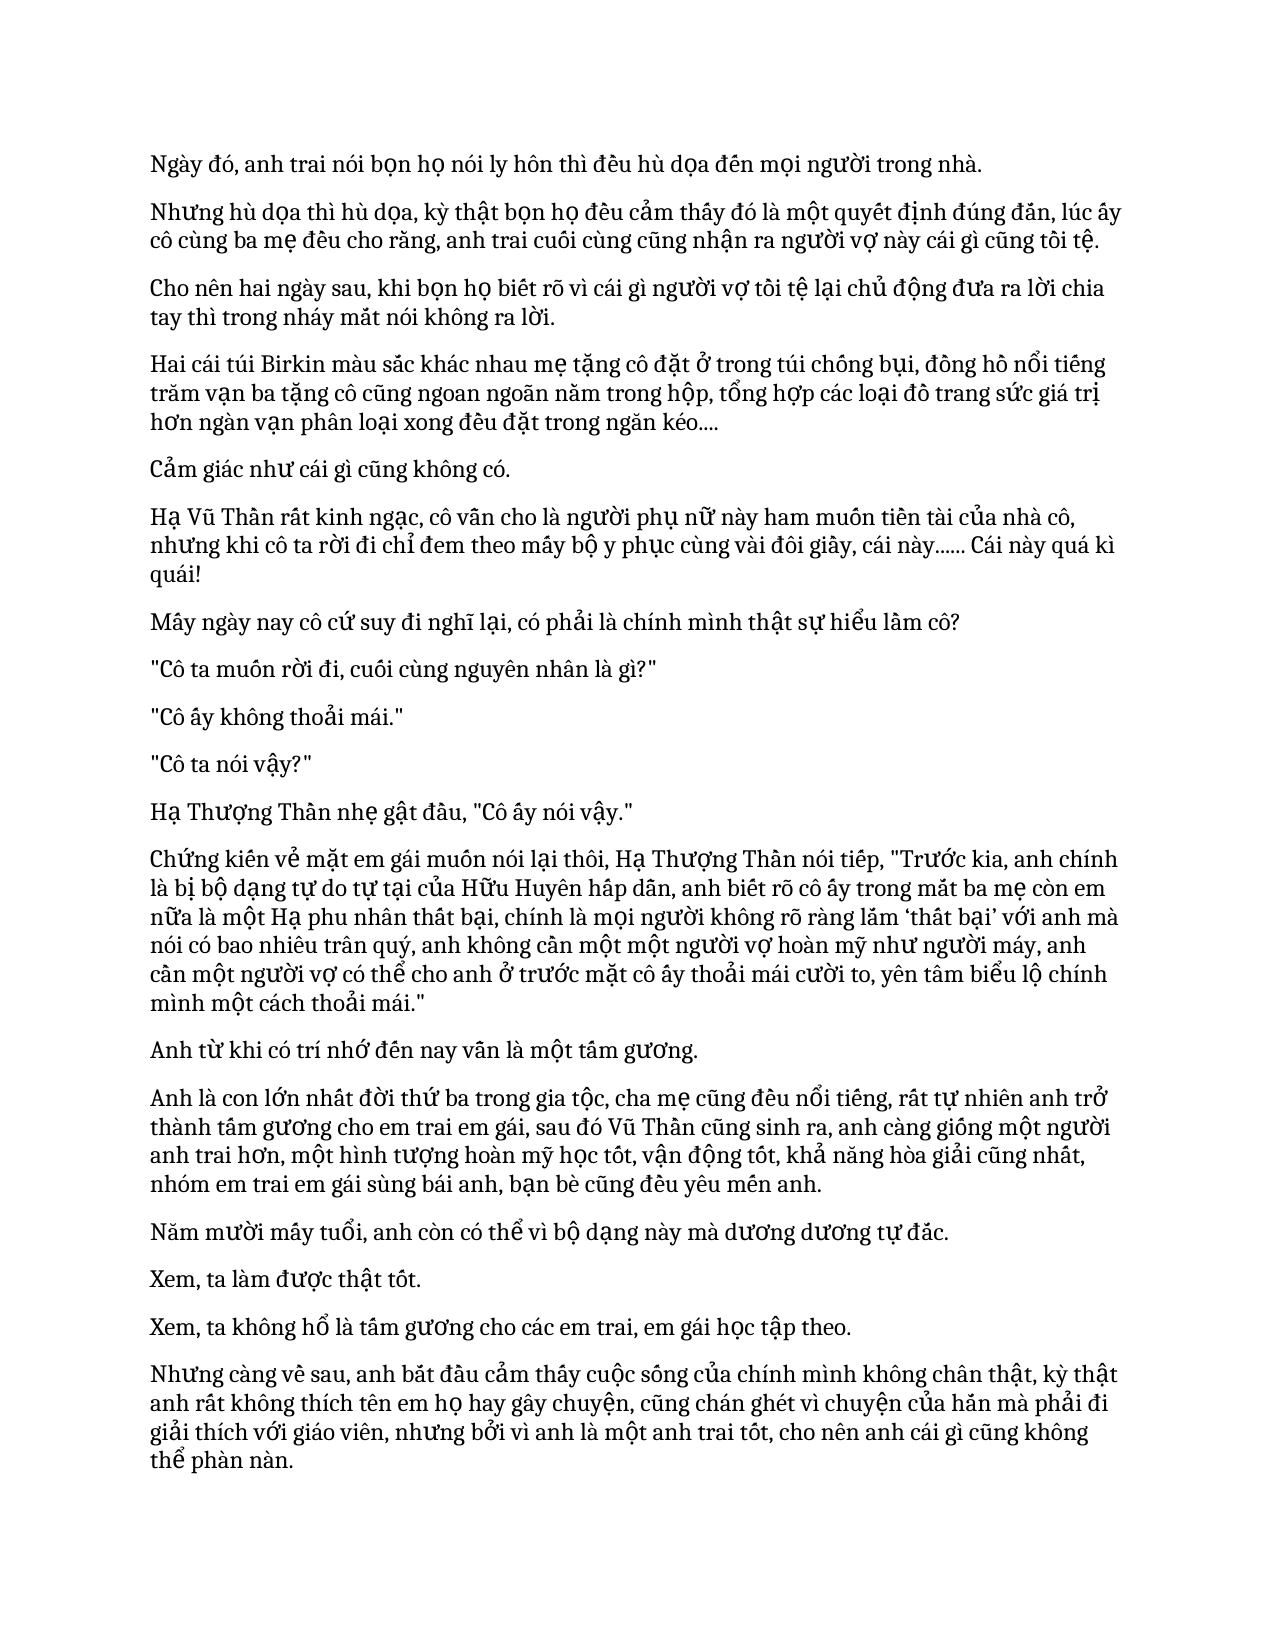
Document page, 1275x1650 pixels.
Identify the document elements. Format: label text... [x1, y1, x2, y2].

text Cho nên hai ngày sau, khi bọn họ biết rõ vì cái gì người vợ tồi tệ lại chủ động đưa ra lời chia tay thì trong nháy mắt nói không ra lời. [150, 274, 1125, 331]
text Chứng kiến vẻ mặt em gái muốn nói lại thôi, Hạ Thượng Thần nói tiếp, "Trước kia, anh chính là bị bộ dạng tự do tự tại của Hữu Huyên hấp dẫn, anh biết rõ cô ấy trong mắt ba mẹ còn em nữa là một Hạ phu nhân thất bại, chính là mọi người không rõ ràng lắm ‘thất bại’ với anh mà nói có bao nhiêu trân quý, anh không cần một một người vợ hoàn mỹ như người máy, anh cần một người vợ có thể cho anh ở trước mặt cô ấy thoải mái cười to, yên tâm biểu lộ chính mình một cách thoải mái." [150, 845, 1125, 1017]
text Nhưng càng về sau, anh bắt đầu cảm thấy cuộc sống của chính mình không chân thật, kỳ thật anh rất không thích tên em họ hay gây chuyện, cũng chán ghét vì chuyện của hắn mà phải đi giải thích với giáo viên, nhưng bởi vì anh là một anh trai tốt, cho nên anh cái gì cũng không thể phàn nàn. [150, 1360, 1125, 1475]
text Hạ Thượng Thần nhẹ gật đầu, "Cô ấy nói vậy." [150, 797, 1125, 826]
text Anh là con lớn nhất đời thứ ba trong gia tộc, cha mẹ cũng đều nổi tiếng, rất tự nhiên anh trở thành tấm gương cho em trai em gái, sau đó Vũ Thần cũng sinh ra, anh càng giống một người anh trai hơn, một hình tượng hoàn mỹ học tốt, vận động tốt, khả năng hòa giải cũng nhất, nhóm em trai em gái sùng bái anh, bạn bè cũng đều yêu mến anh. [150, 1084, 1125, 1199]
text Ngày đó, anh trai nói bọn họ nói ly hôn thì đều hù dọa đến mọi người trong nhà. [150, 150, 1125, 179]
text Mấy ngày nay cô cứ suy đi nghĩ lại, có phải là chính mình thật sự hiểu lầm cô? [150, 607, 1125, 636]
text Hạ Vũ Thần rất kinh ngạc, cô vẫn cho là người phụ nữ này ham muốn tiền tài của nhà cô, nhưng khi cô ta rời đi chỉ đem theo mấy bộ y phục cùng vài đôi giầy, cái này...... Cái này quá kì quái! [150, 502, 1125, 589]
text "Cô ta nói vậy?" [150, 750, 1125, 779]
text Hai cái túi Birkin màu sắc khác nhau mẹ tặng cô đặt ở trong túi chống bụi, đồng hồ nổi tiếng trăm vạn ba tặng cô cũng ngoan ngoãn nằm trong hộp, tổng hợp các loại đồ trang sức giá trị hơn ngàn vạn phân loại xong đều đặt trong ngăn kéo.... [150, 350, 1125, 436]
text "Cô ta muốn rời đi, cuối cùng nguyên nhân là gì?" [150, 655, 1125, 684]
text Nhưng hù dọa thì hù dọa, kỳ thật bọn họ đều cảm thấy đó là một quyết định đúng đắn, lúc ấy cô cùng ba mẹ đều cho rằng, anh trai cuối cùng cũng nhận ra người vợ này cái gì cũng tồi tệ. [150, 197, 1125, 255]
text Năm mười mấy tuổi, anh còn có thể vì bộ dạng này mà dương dương tự đắc. [150, 1217, 1125, 1246]
text Anh từ khi có trí nhớ đến nay vẫn là một tấm gương. [150, 1036, 1125, 1065]
text Xem, ta không hổ là tấm gương cho các em trai, em gái học tập theo. [150, 1312, 1125, 1341]
text Cảm giác như cái gì cũng không có. [150, 455, 1125, 484]
text "Cô ấy không thoải mái." [150, 702, 1125, 731]
text Xem, ta làm được thật tốt. [150, 1265, 1125, 1294]
